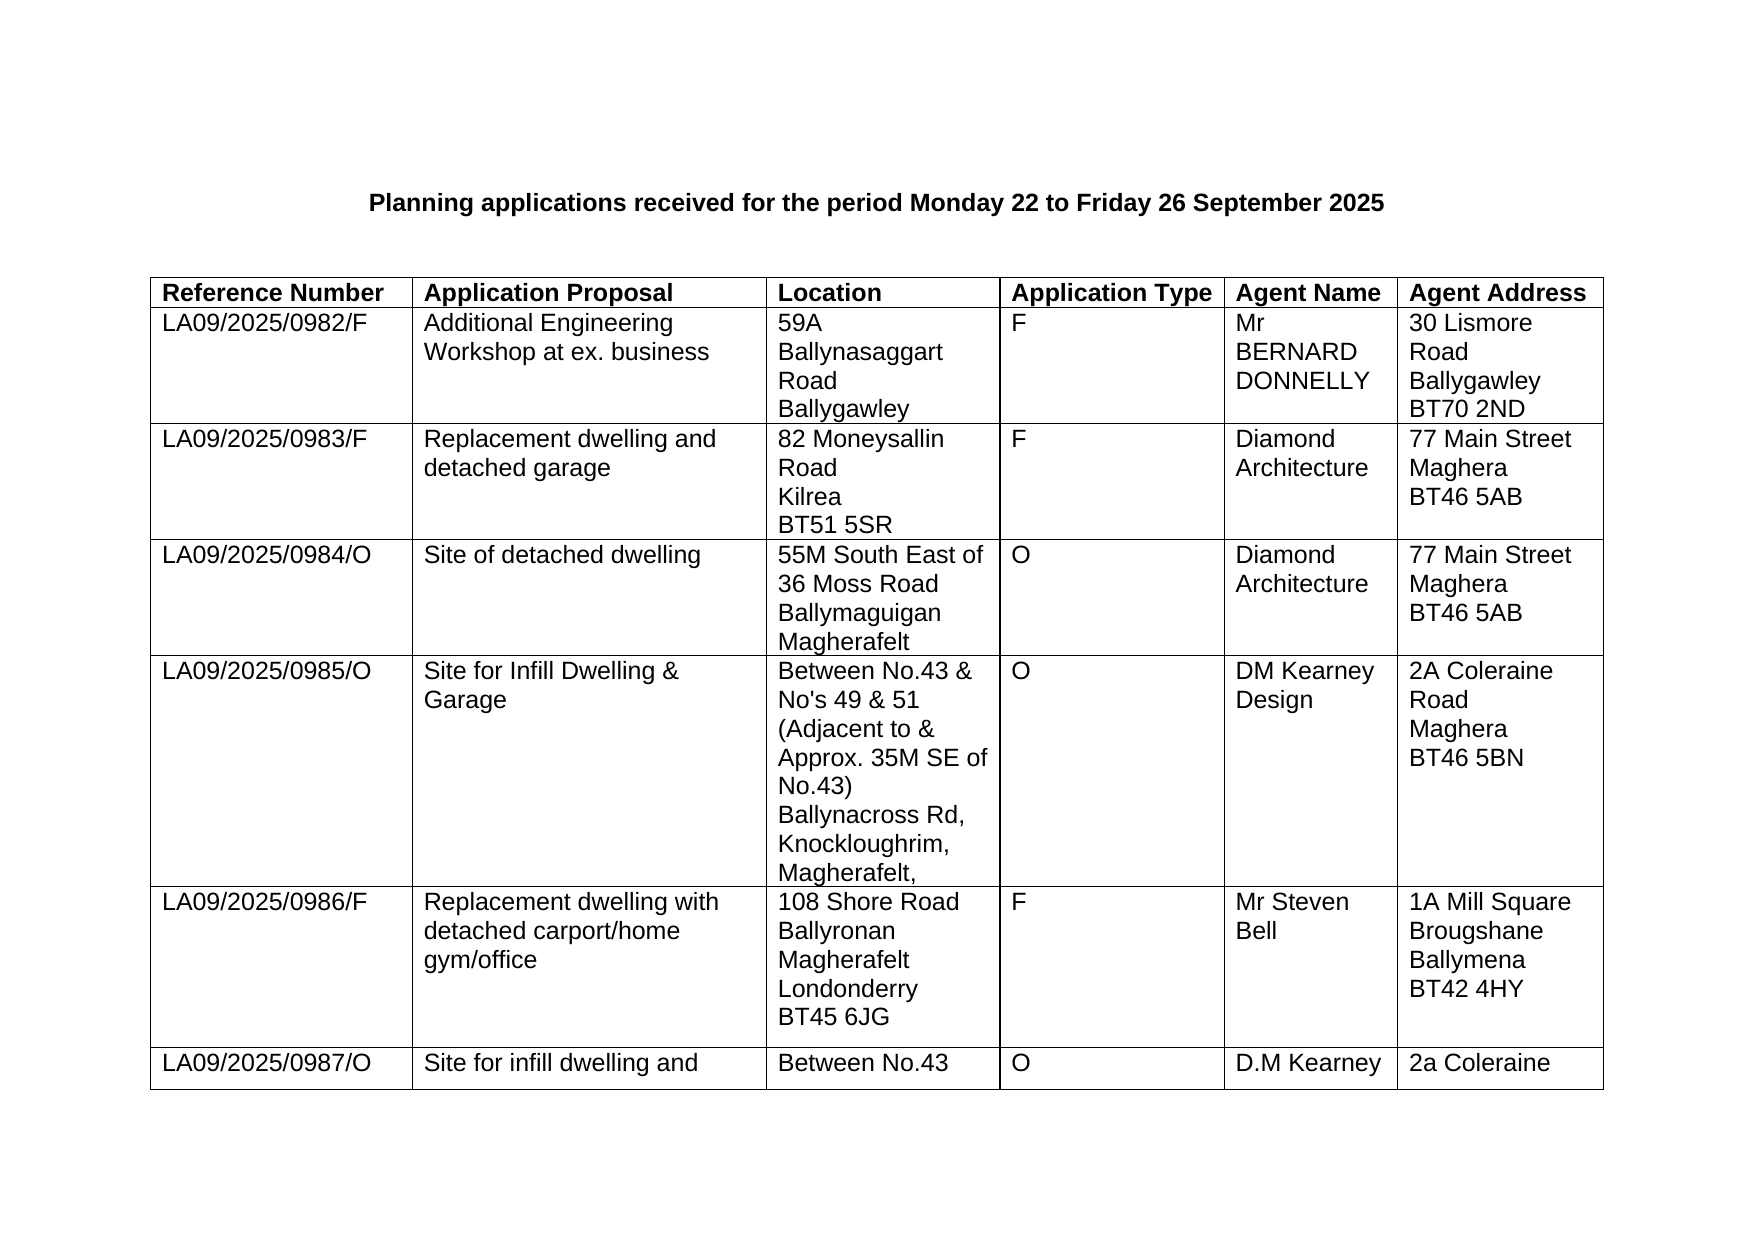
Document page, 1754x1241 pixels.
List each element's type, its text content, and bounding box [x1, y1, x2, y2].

table_cell F [1001, 424, 1224, 539]
table_header Reference Number [151, 278, 412, 307]
table_cell 55M South East of 36 Moss Road Ballymaguigan Magherafelt [767, 540, 999, 655]
table_cell Replacement dwelling and detached garage [413, 424, 766, 539]
table_cell Mr Steven Bell [1225, 887, 1397, 1047]
table_cell LA09/2025/0982/F [151, 308, 412, 423]
table_cell Between No.43 & No's 49 & 51 (Adjacent to & Approx. 35M SE of No.43) Ballynacross Rd, Knockloughrim, Magherafelt, [767, 656, 999, 886]
table_cell LA09/2025/0985/O [151, 656, 412, 886]
table_cell F [1001, 308, 1224, 423]
table_cell DM Kearney Design [1225, 656, 1397, 886]
table_cell 2A Coleraine Road Maghera BT46 5BN [1398, 656, 1603, 886]
table_cell Site of detached dwelling [413, 540, 766, 655]
table_cell Diamond Architecture [1225, 424, 1397, 539]
table_cell 1A Mill Square Brougshane Ballymena BT42 4HY [1398, 887, 1603, 1047]
table_cell 77 Main Street Maghera BT46 5AB [1398, 540, 1603, 655]
table_header Application Proposal [413, 278, 766, 307]
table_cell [767, 1048, 999, 1089]
table_cell D.M Kearney Design [1225, 1048, 1397, 1089]
table_cell 2a Coleraine Road Maghera BT46 5BN [1398, 1048, 1603, 1089]
table_cell Site for infill dwelling and garage [413, 1048, 766, 1089]
table_cell O [1001, 656, 1224, 886]
table_cell Replacement dwelling with detached carport/home gym/office [413, 887, 766, 1047]
subtitle Planning applications received for the period Monday 22 to Friday 26 September 2025 [150, 187, 1604, 216]
table_cell O [1001, 540, 1224, 655]
table_header Agent Address [1398, 278, 1603, 307]
table_cell LA09/2025/0986/F [151, 887, 412, 1047]
table_cell 30 Lismore Road Ballygawley BT70 2ND [1398, 308, 1603, 423]
table_cell LA09/2025/0983/F [151, 424, 412, 539]
table_cell Site for Infill Dwelling & Garage [413, 656, 766, 886]
table_cell LA09/2025/0987/O [151, 1048, 412, 1089]
table_cell Additional Engineering Workshop at ex. business [413, 308, 766, 423]
table_cell LA09/2025/0984/O [151, 540, 412, 655]
table_cell F [1001, 887, 1224, 1047]
table_cell Mr BERNARD DONNELLY [1225, 308, 1397, 423]
table_header Application Type [1001, 278, 1224, 307]
table_header Agent Name [1225, 278, 1397, 307]
table_cell 59A Ballynasaggart Road Ballygawley [767, 308, 999, 423]
table_header Location [767, 278, 999, 307]
table_cell Diamond Architecture [1225, 540, 1397, 655]
table_cell 77 Main Street Maghera BT46 5AB [1398, 424, 1603, 539]
table_cell 82 Moneysallin Road Kilrea BT51 5SR [767, 424, 999, 539]
table_cell O [1001, 1048, 1224, 1089]
table_cell 108 Shore Road Ballyronan Magherafelt Londonderry BT45 6JG [767, 887, 999, 1047]
